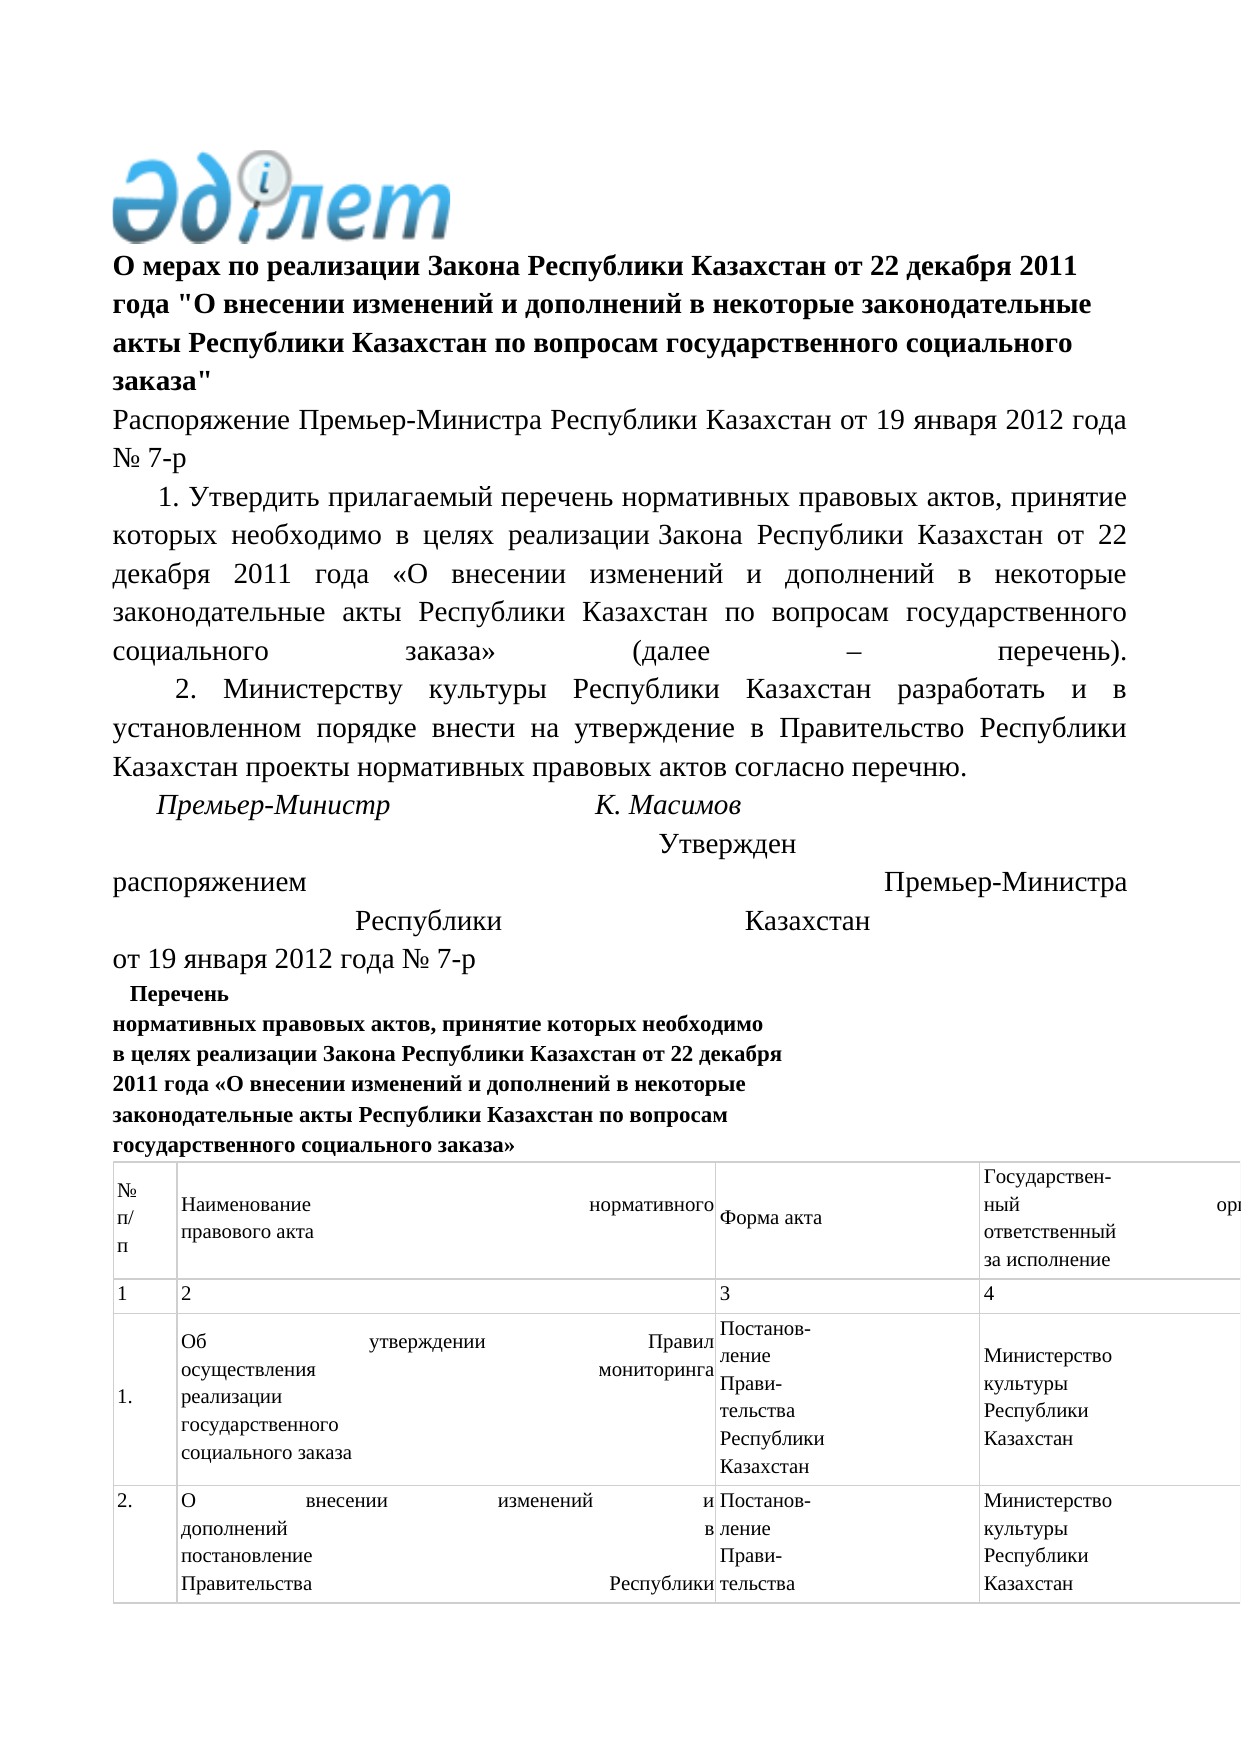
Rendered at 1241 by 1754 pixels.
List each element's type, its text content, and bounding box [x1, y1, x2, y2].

table_header Форма акта [716, 1163, 979, 1278]
table_header № п/ п [114, 1163, 176, 1278]
table_cell 4 [980, 1280, 1240, 1313]
table_header Государствен- ный орган, ответственный за исполнение [980, 1163, 1240, 1278]
table_cell Постанов- ление Прави- тельства Республики Казахстан [716, 1314, 979, 1485]
text О мерах по реализации Закона Республики Казахстан от 22 декабря 2011 года "О внесении изменений и дополнений в некоторые законодательные акты Республики Казахстан по вопросам государственного социального заказа" [112, 248, 1128, 397]
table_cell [716, 1486, 979, 1602]
text Премьер-Министр К. Масимов [112, 787, 1128, 821]
text Распоряжение Премьер-Министра Республики Казахстан от 19 января 2012 года № 7-р [112, 402, 1128, 474]
table_cell 3 [716, 1280, 979, 1313]
table_cell 1. [114, 1314, 176, 1485]
text Утвержден распоряжением Премьер-Министра Республики Казахстан от 19 января 2012 года № 7-р [112, 826, 1128, 975]
table_cell Об утверждении Правил осуществления мониторинга реализации государственного социального заказа [178, 1314, 715, 1485]
table_header Наименование нормативного правового акта [178, 1163, 715, 1278]
picture [112, 150, 451, 244]
table_cell 2 [178, 1280, 715, 1313]
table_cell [980, 1486, 1240, 1602]
text 1. Утвердить прилагаемый перечень нормативных правовых актов, принятие которых необходимо в целях реализации Закона Республики Казахстан от 22 декабря 2011 года «О внесении изменений и дополнений в некоторые законодательные акты Республики Казахстан по вопросам государственного социального заказа» (далее – перечень). 2. Министерству культуры Республики Казахстан разработать и в установленном порядке внести на утверждение в Правительство Республики Казахстан проекты нормативных правовых актов согласно перечню. [112, 479, 1128, 782]
table_cell 2. [114, 1486, 176, 1602]
text Перечень нормативных правовых актов, принятие которых необходимо в целях реализации Закона Республики Казахстан от 22 декабря 2011 года «О внесении изменений и дополнений в некоторые законодательные акты Республики Казахстан по вопросам государственного социального заказа» [112, 980, 1128, 1157]
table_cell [178, 1486, 715, 1602]
table_cell 1 [114, 1280, 176, 1313]
table_cell Министерство культуры Республики Казахстан [980, 1314, 1240, 1485]
